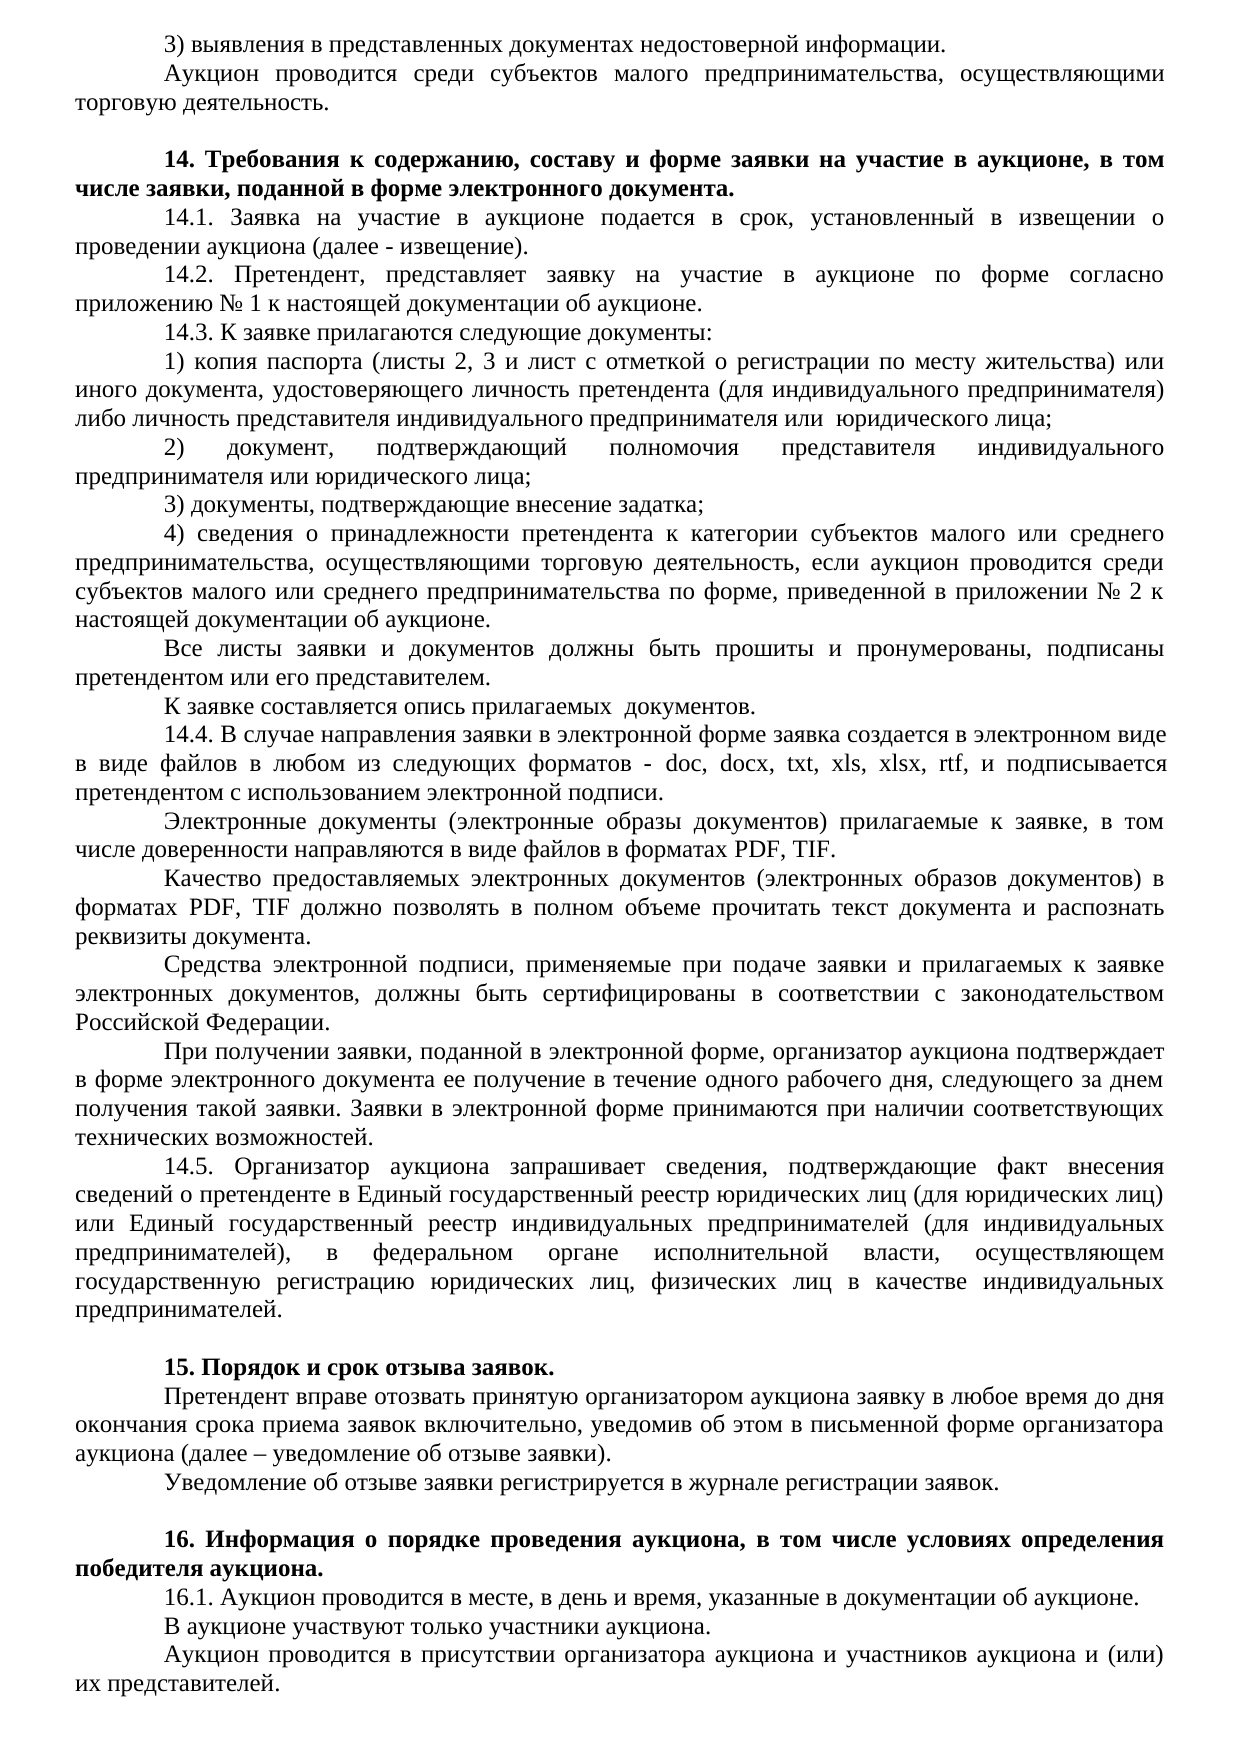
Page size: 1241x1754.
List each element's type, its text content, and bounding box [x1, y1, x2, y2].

text 16.1. Аукцион проводится в месте, в день и время, указанные в документации об аукционе. [75, 1582, 1165, 1611]
text 14.5. Организатор аукциона запрашивает сведения, подтверждающие факт внесения сведений о претенденте в Единый государственный реестр юридических лиц (для юридических лиц) или Единый государственный реестр индивидуальных предпринимателей (для индивидуальных предпринимателей), в федеральном органе исполнительной власти, осуществляющем государственную регистрацию юридических лиц, физических лиц в качестве индивидуальных предпринимателей. [75, 1151, 1165, 1323]
text Аукцион проводится в присутствии организатора аукциона и участников аукциона и (или) их представителей. [75, 1639, 1165, 1697]
text 3) выявления в представленных документах недостоверной информации. [75, 29, 1165, 58]
text 14.1. Заявка на участие в аукционе подается в срок, установленный в извещении о проведении аукциона (далее - извещение). [75, 202, 1165, 259]
text В аукционе участвуют только участники аукциона. [75, 1611, 1165, 1639]
text 2) документ, подтверждающий полномочия представителя индивидуального предпринимателя или юридического лица; [75, 432, 1165, 489]
text Средства электронной подписи, применяемые при подаче заявки и прилагаемых к заявке электронных документов, должны быть сертифицированы в соответствии с законодательством Российской Федерации. [75, 949, 1165, 1036]
text 14. Требования к содержанию, составу и форме заявки на участие в аукционе, в том числе заявки, поданной в форме электронного документа. [75, 144, 1165, 202]
text Аукцион проводится среди субъектов малого предпринимательства, осуществляющими торговую деятельность. [75, 58, 1165, 116]
text Электронные документы (электронные образы документов) прилагаемые к заявке, в том числе доверенности направляются в виде файлов в форматах PDF, TIF. [75, 806, 1165, 863]
text К заявке составляется опись прилагаемых документов. [75, 691, 1165, 719]
list 14.2. Претендент, представляет заявку на участие в аукционе по форме согласно приложению № 1 к настоящей документации об аукционе. [75, 259, 1165, 317]
text 15. Порядок и срок отзыва заявок. [75, 1352, 1165, 1381]
text Все листы заявки и документов должны быть прошиты и пронумерованы, подписаны претендентом или его представителем. [75, 633, 1165, 691]
text 4) сведения о принадлежности претендента к категории субъектов малого или среднего предпринимательства, осуществляющими торговую деятельность, если аукцион проводится среди субъектов малого или среднего предпринимательства по форме, приведенной в приложении № 2 к настоящей документации об аукционе. [75, 518, 1165, 633]
text 16. Информация о порядке проведения аукциона, в том числе условиях определения победителя аукциона. [75, 1524, 1165, 1582]
text Уведомление об отзыве заявки регистрируется в журнале регистрации заявок. [75, 1467, 1165, 1496]
text Качество предоставляемых электронных документов (электронных образов документов) в форматах PDF, TIF должно позволять в полном объеме прочитать текст документа и распознать реквизиты документа. [75, 863, 1165, 949]
text 14.3. К заявке прилагаются следующие документы: [75, 317, 1165, 346]
text 3) документы, подтверждающие внесение задатка; [75, 489, 1165, 518]
text 14.4. В случае направления заявки в электронной форме заявка создается в электронном виде в виде файлов в любом из следующих форматов - doc, docx, txt, xls, xlsx, rtf, и подписывается претендентом с использованием электронной подписи. [75, 719, 1168, 806]
text 1) копия паспорта (листы 2, 3 и лист с отметкой о регистрации по месту жительства) или иного документа, удостоверяющего личность претендента (для индивидуального предпринимателя) либо личность представителя индивидуального предпринимателя или юридического лица; [75, 346, 1165, 432]
text Претендент вправе отозвать принятую организатором аукциона заявку в любое время до дня окончания срока приема заявок включительно, уведомив об этом в письменной форме организатора аукциона (далее – уведомление об отзыве заявки). [75, 1381, 1165, 1467]
text При получении заявки, поданной в электронной форме, организатор аукциона подтверждает в форме электронного документа ее получение в течение одного рабочего дня, следующего за днем получения такой заявки. Заявки в электронной форме принимаются при наличии соответствующих технических возможностей. [75, 1036, 1165, 1151]
